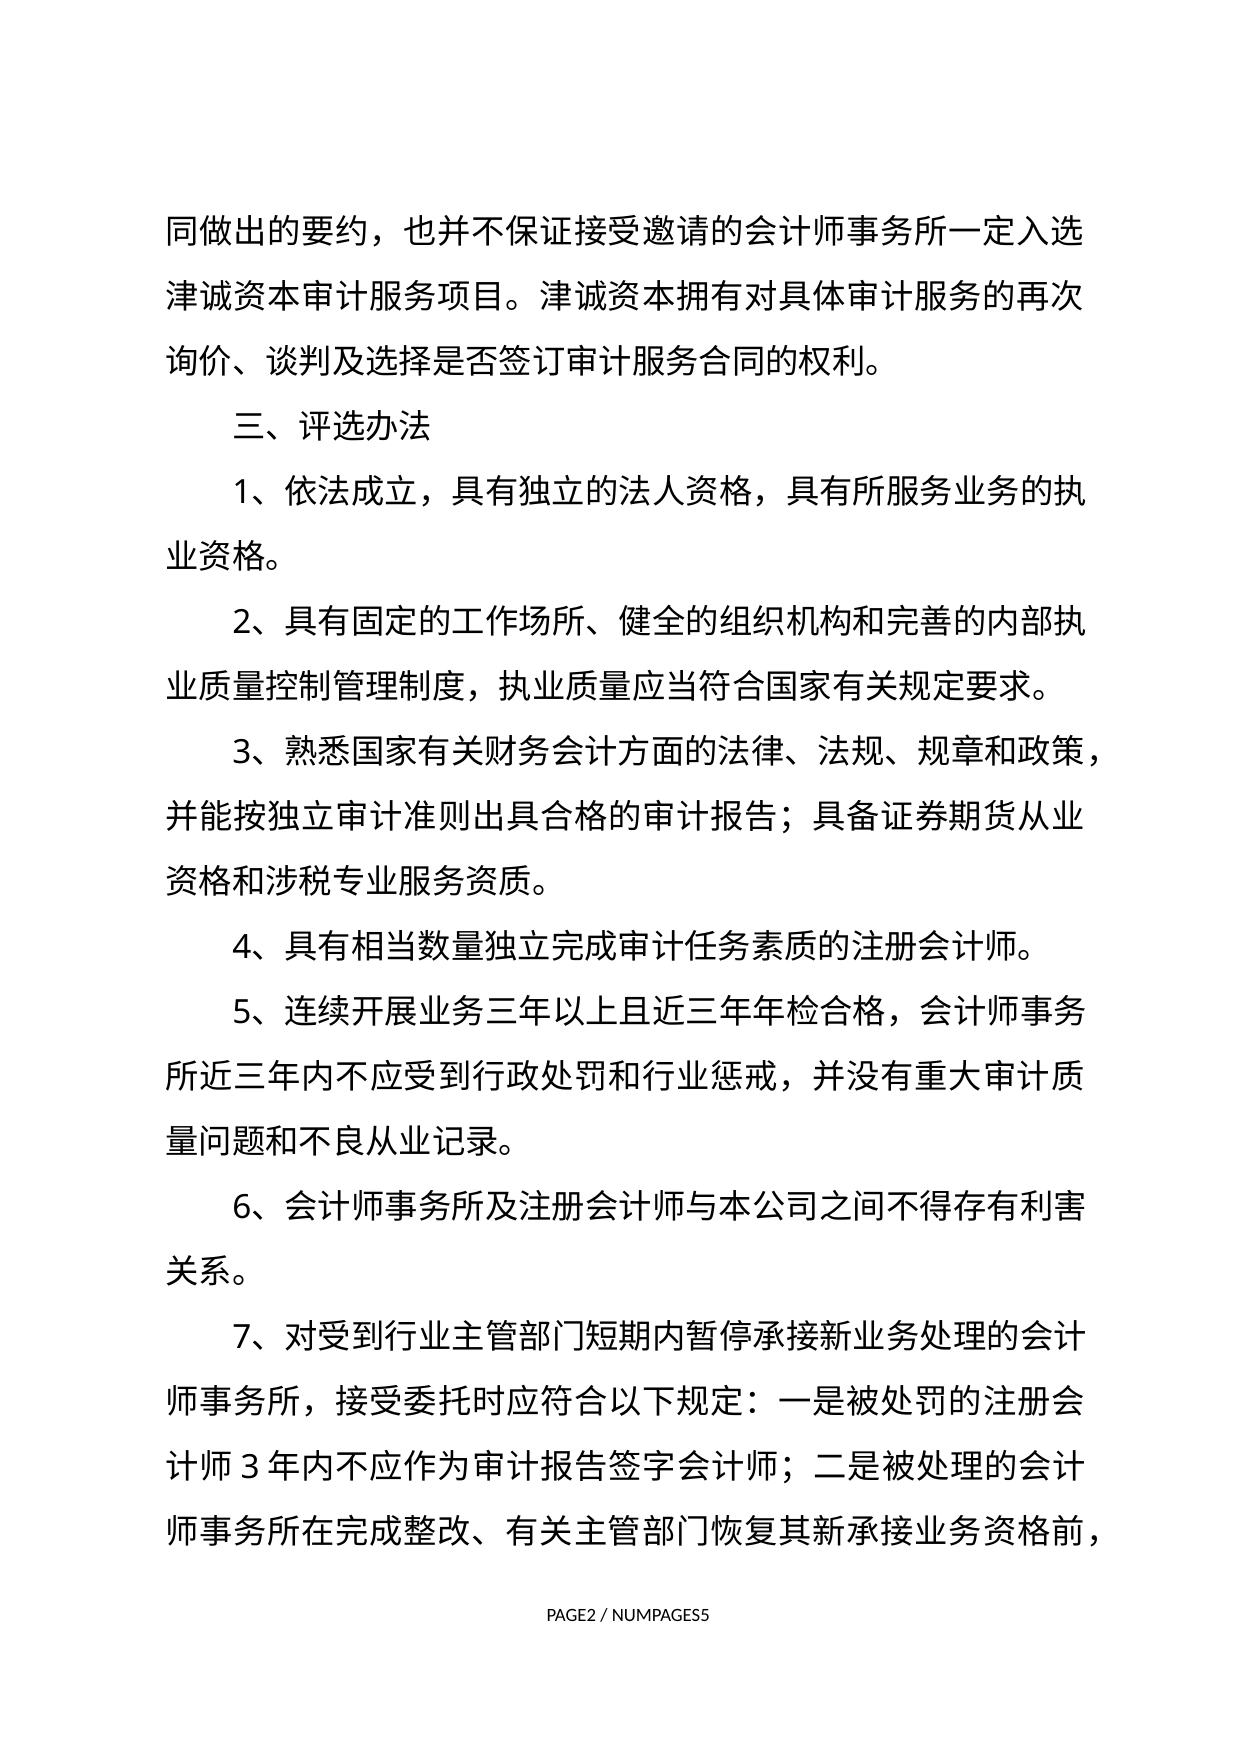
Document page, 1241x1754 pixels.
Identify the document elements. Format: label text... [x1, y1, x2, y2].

list 会计师事务所及注册会计师与本公司之间不得存有利害关系。 [165, 1171, 1087, 1301]
list 熟悉国家有关财务会计方面的法律、法规、规章和政策，并能按独立审计准则出具合格的审计报告；具备证券期货从业资格和涉税专业服务资质。 [165, 716, 1087, 911]
list 连续开展业务三年以上且近三年年检合格，会计师事务所近三年内不应受到行政处罚和行业惩戒，并没有重大审计质量问题和不良从业记录。 [165, 976, 1087, 1171]
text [165, 196, 1087, 391]
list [165, 1301, 1087, 1561]
list 具有相当数量独立完成审计任务素质的注册会计师。 [165, 911, 1087, 976]
list 具有固定的工作场所、健全的组织机构和完善的内部执业质量控制管理制度，执业质量应当符合国家有关规定要求。 [165, 586, 1087, 716]
list 依法成立，具有独立的法人资格，具有所服务业务的执业资格。 [165, 456, 1087, 586]
text 三、评选办法 [165, 391, 1087, 456]
